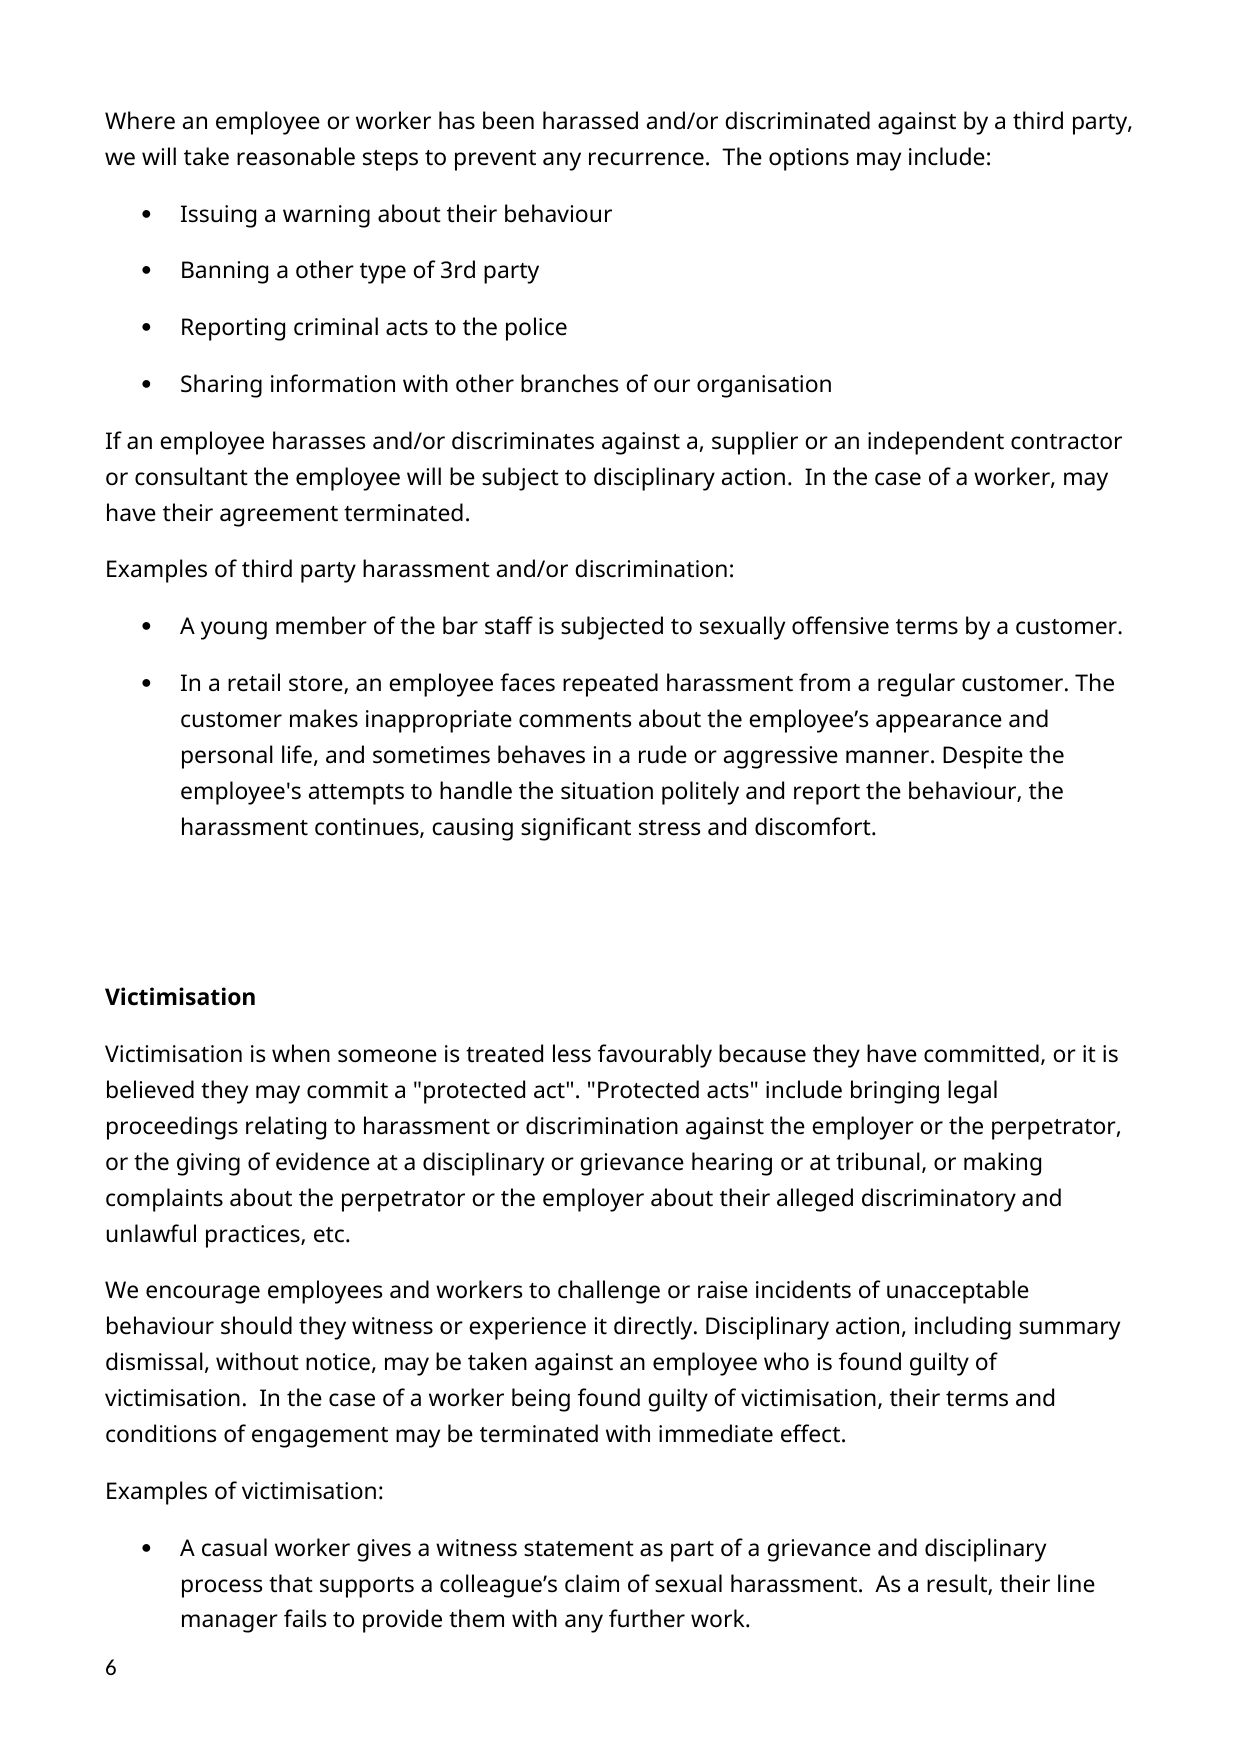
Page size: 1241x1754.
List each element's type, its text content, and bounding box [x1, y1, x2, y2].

list Banning a other type of 3rd party [142, 254, 1135, 286]
list Sharing information with other branches of our organisation [142, 368, 1135, 399]
text Victimisation [105, 981, 1135, 1012]
list A young member of the bar staff is subjected to sexually offensive terms by a customer. [142, 610, 1135, 641]
list In a retail store, an employee faces repeated harassment from a regular customer. The customer makes inappropriate comments about the employee’s appearance and personal life, and sometimes behaves in a rude or aggressive manner. Despite the employee's attempts to handle the situation politely and report the behaviour, the harassment continues, causing significant stress and discomfort. [142, 667, 1135, 842]
list Issuing a warning about their behaviour [142, 198, 1135, 229]
list A casual worker gives a witness statement as part of a grievance and disciplinary process that supports a colleague’s claim of sexual harassment. As a result, their line manager fails to provide them with any further work. [142, 1532, 1135, 1635]
list Reporting criminal acts to the police [142, 311, 1135, 342]
text If an employee harasses and/or discriminates against a, supplier or an independent contractor or consultant the employee will be subject to disciplinary action. In the case of a worker, may have their agreement terminated. [105, 425, 1135, 528]
text Where an employee or worker has been harassed and/or discriminated against by a third party, we will take reasonable steps to prevent any recurrence. The options may include: [105, 105, 1135, 172]
text Examples of third party harassment and/or discrimination: [105, 553, 1135, 585]
text We encourage employees and workers to challenge or raise incidents of unacceptable behaviour should they witness or experience it directly. Disciplinary action, including summary dismissal, without notice, may be taken against an employee who is found guilty of victimisation. In the case of a worker being found guilty of victimisation, their terms and conditions of engagement may be terminated with immediate effect. [105, 1274, 1135, 1449]
text Victimisation is when someone is treated less favourably because they have committed, or it is believed they may commit a "protected act". "Protected acts" include bringing legal proceedings relating to harassment or discrimination against the employer or the perpetrator, or the giving of evidence at a disciplinary or grievance hearing or at tribunal, or making complaints about the perpetrator or the employer about their alleged discriminatory and unlawful practices, etc. [105, 1038, 1135, 1249]
text Examples of victimisation: [105, 1475, 1135, 1506]
